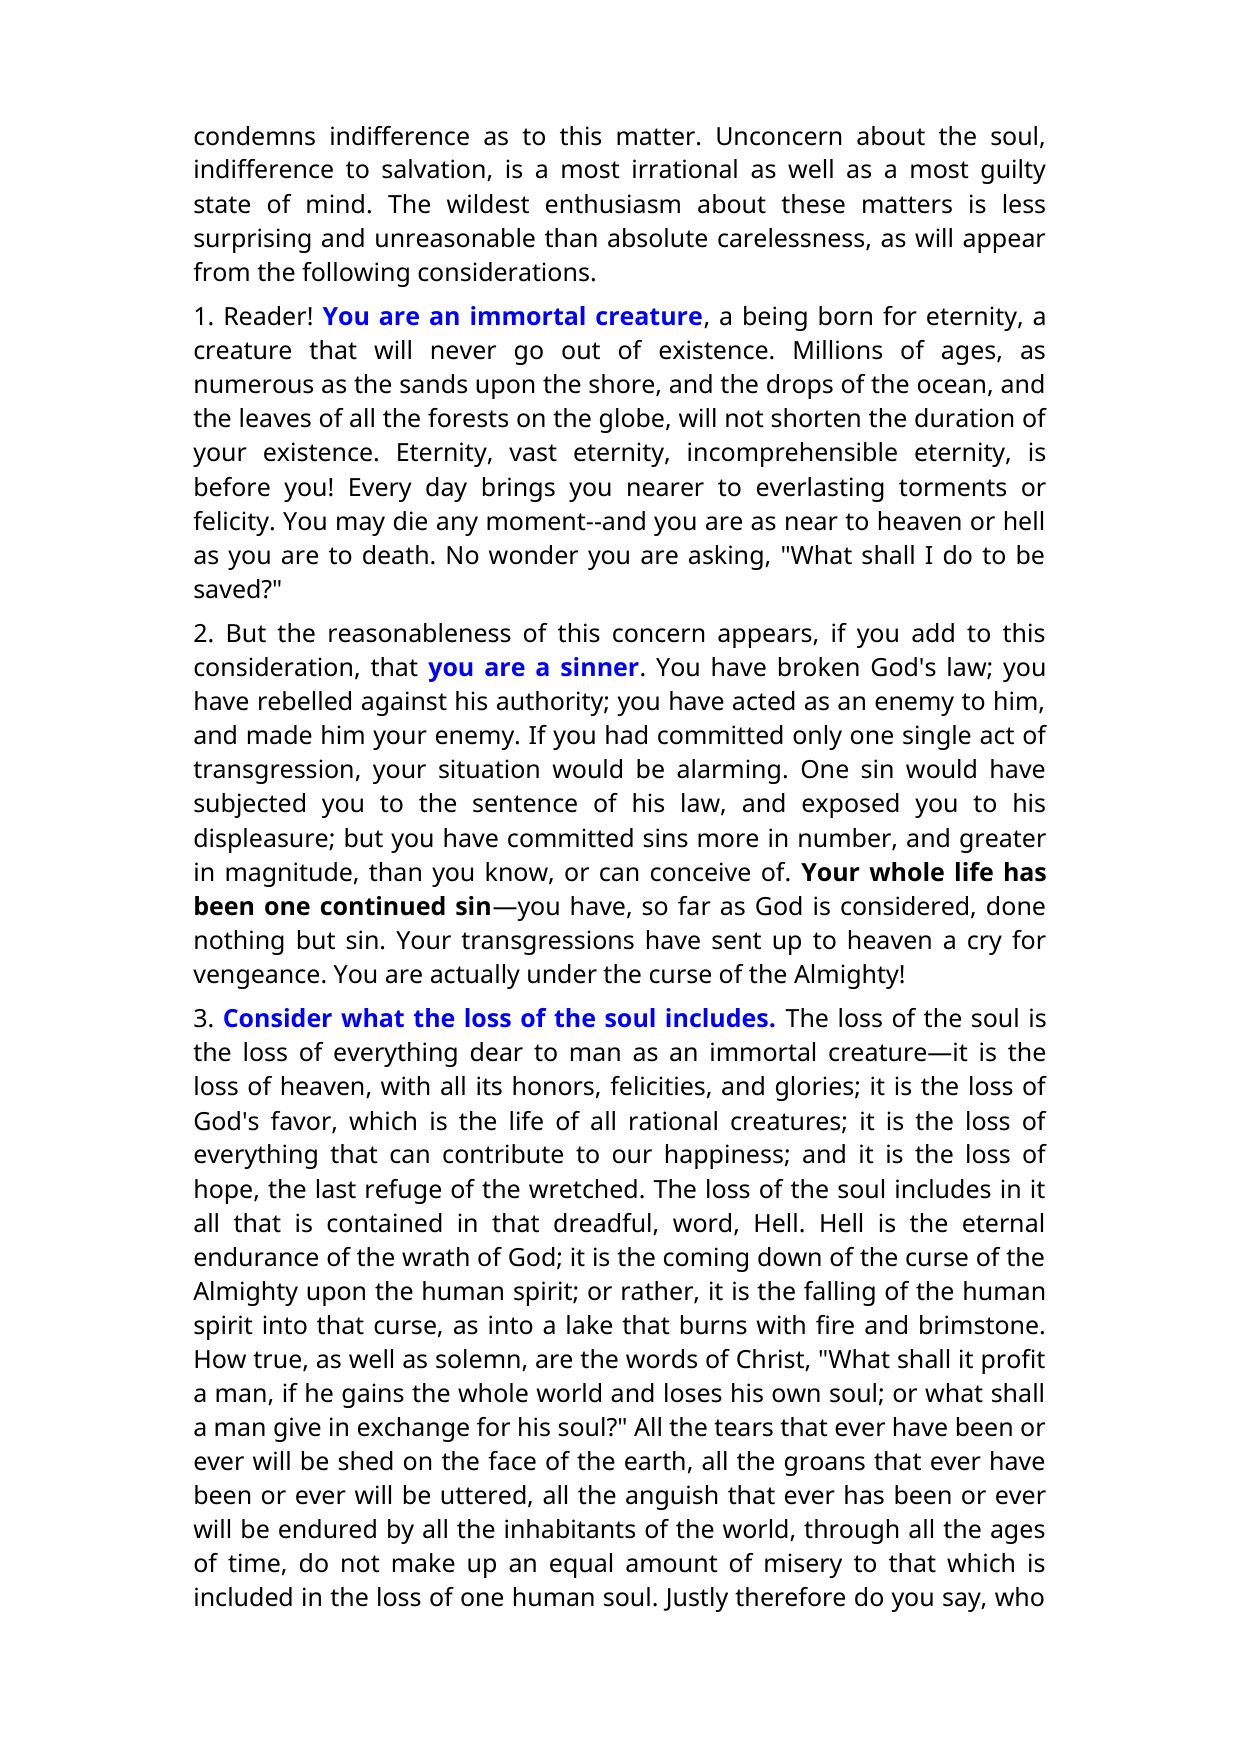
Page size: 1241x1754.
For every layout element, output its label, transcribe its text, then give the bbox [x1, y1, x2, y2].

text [193, 1001, 1047, 1614]
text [193, 118, 1047, 288]
text 1. Reader! You are an immortal creature, a being born for eternity, a creature that will never go out of existence. Millions of ages, as numerous as the sands upon the shore, and the drops of the ocean, and the leaves of all the forests on the globe, will not shorten the duration of your existence. Eternity, vast eternity, incomprehensible eternity, is before you! Every day brings you nearer to everlasting torments or felicity. You may die any moment--and you are as near to heaven or hell as you are to death. No wonder you are asking, "What shall I do to be saved?" [193, 299, 1047, 605]
text 2. But the reasonableness of this concern appears, if you add to this consideration, that you are a sinner. You have broken God's law; you have rebelled against his authority; you have acted as an enemy to him, and made him your enemy. If you had committed only one single act of transgression, your situation would be alarming. One sin would have subjected you to the sentence of his law, and exposed you to his displeasure; but you have committed sins more in number, and greater in magnitude, than you know, or can conceive of. Your whole life has been one continued sin—you have, so far as God is considered, done nothing but sin. Your transgressions have sent up to heaven a cry for vengeance. You are actually under the curse of the Almighty! [193, 616, 1047, 991]
